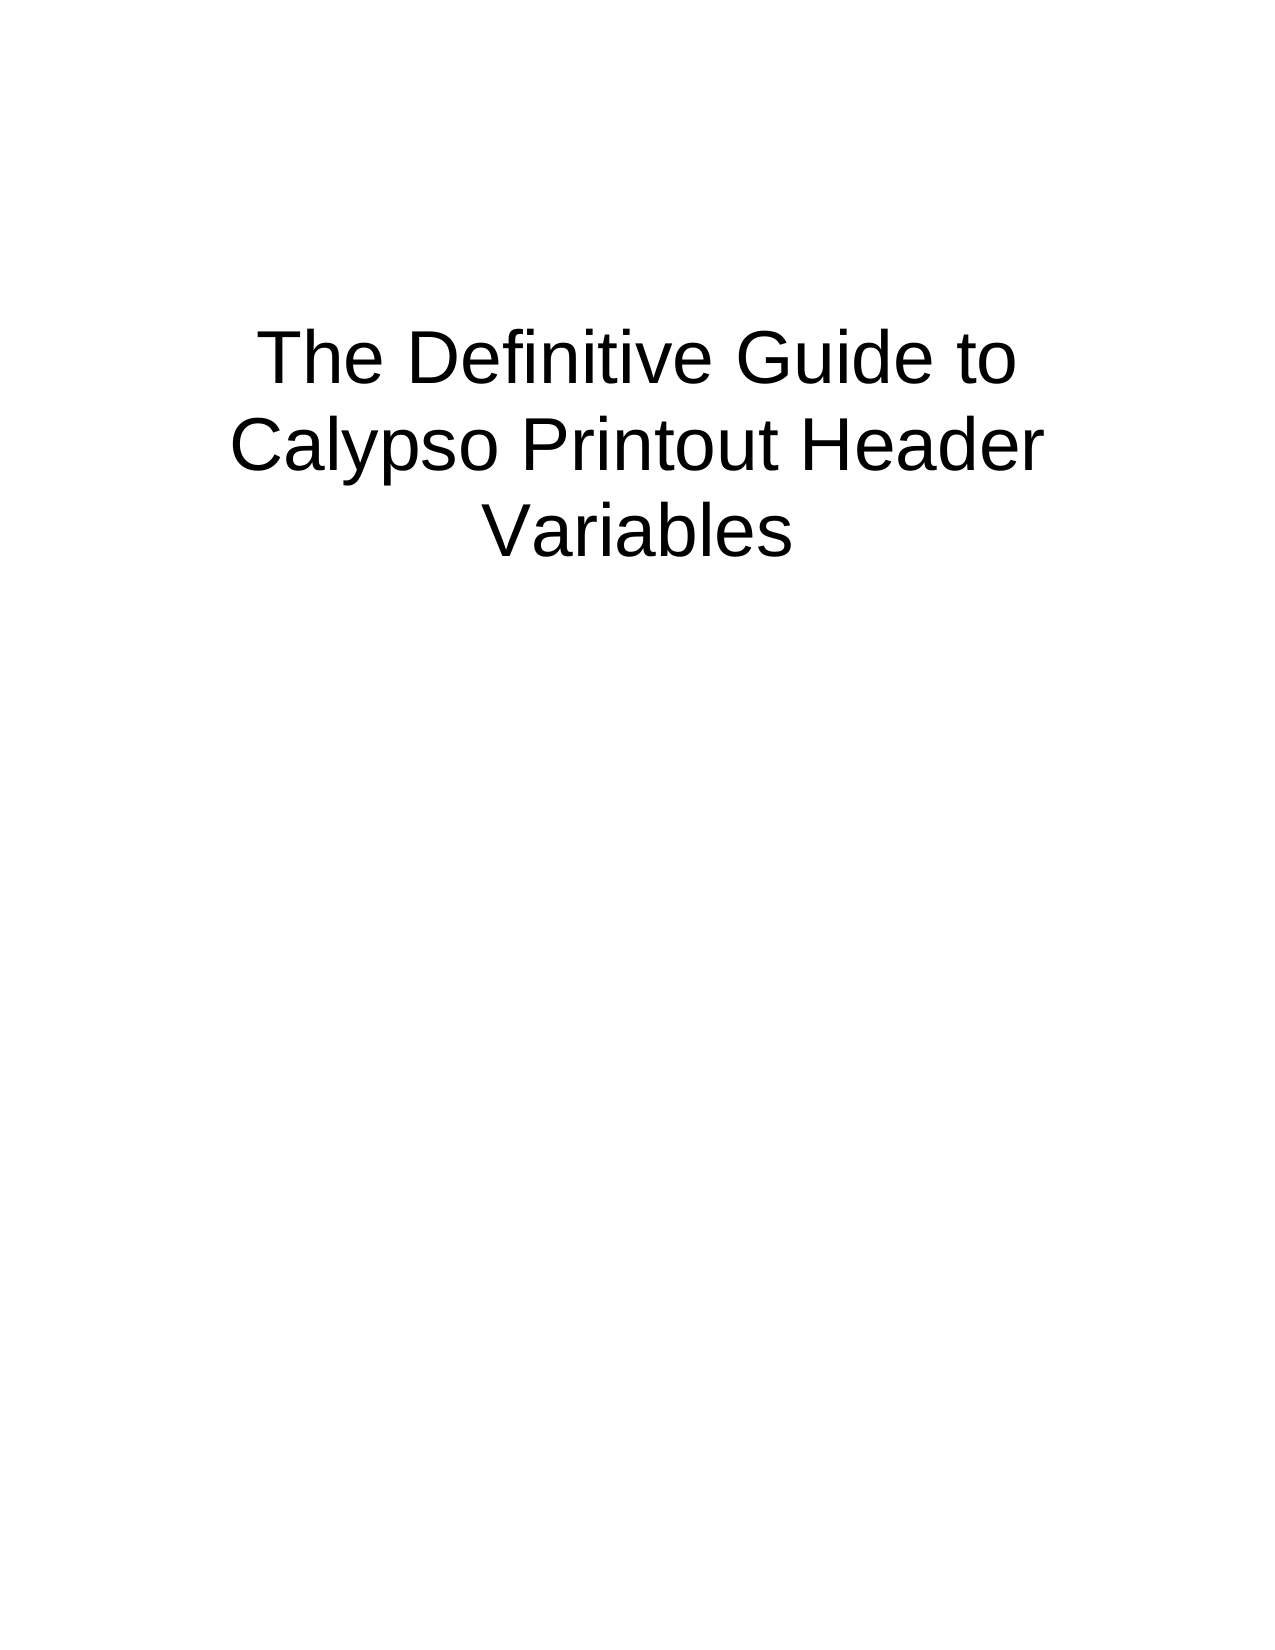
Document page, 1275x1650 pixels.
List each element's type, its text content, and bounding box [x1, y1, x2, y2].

text The Definitive Guide to Calypso Printout Header Variables [150, 313, 1125, 572]
